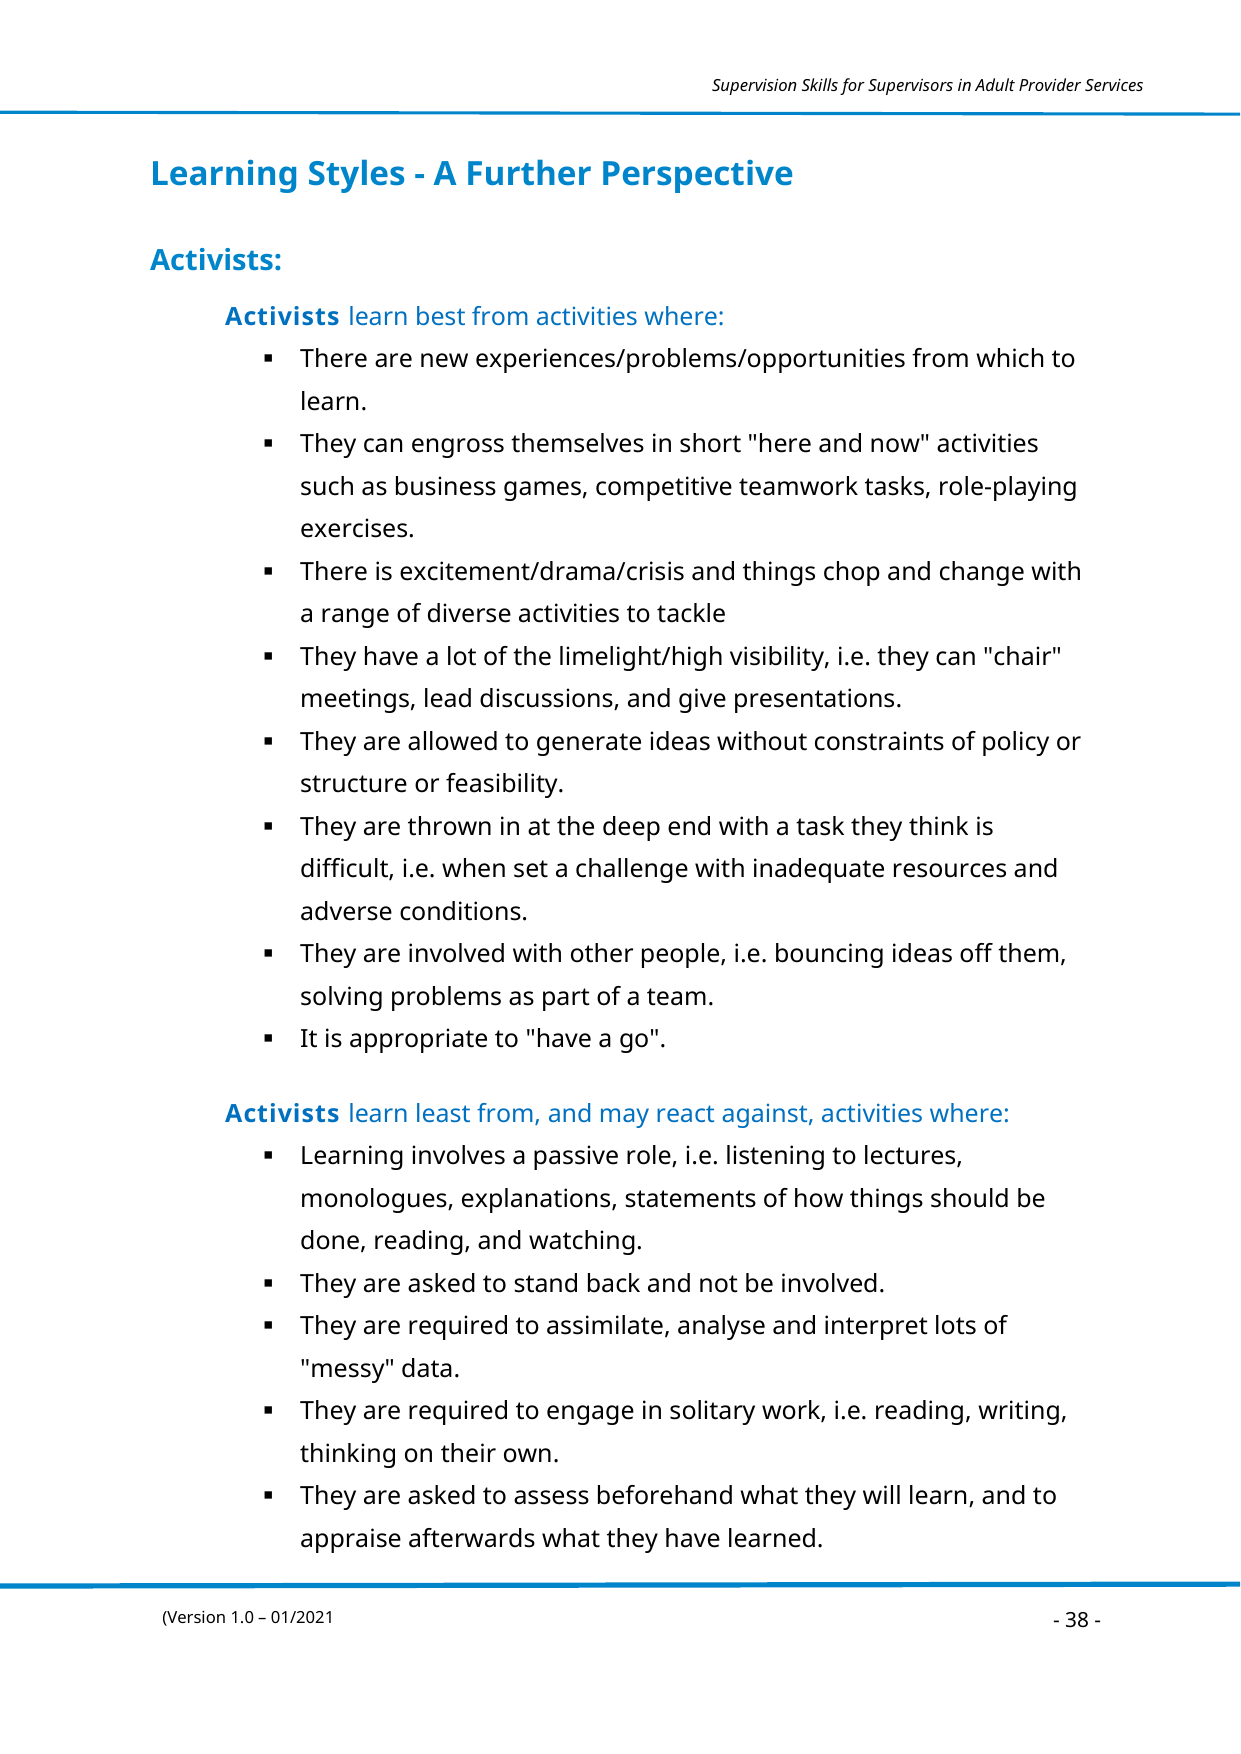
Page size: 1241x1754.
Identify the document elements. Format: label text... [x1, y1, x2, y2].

subtitle Learning Styles - A Further Perspective [150, 150, 1090, 195]
list They are required to engage in solitary work, i.e. reading, writing, thinking on their own. [262, 1393, 1090, 1469]
list They have a lot of the limelight/high visibility, i.e. they can "chair" meetings, lead discussions, and give presentations. [262, 638, 1090, 715]
text Activists learn best from activities where: [225, 298, 1090, 332]
list There is excitement/drama/crisis and things chop and change with a range of diverse activities to tackle [262, 553, 1090, 630]
subtitle Activists: [150, 239, 1090, 279]
list They are required to assimilate, analyse and interpret lots of "messy" data. [262, 1308, 1090, 1384]
text Activists learn least from, and may react against, activities where: [225, 1096, 1090, 1129]
list They are asked to stand back and not be involved. [262, 1266, 1090, 1299]
list They are thrown in at the deep end with a task they think is difficult, i.e. when set a challenge with inadequate resources and adverse conditions. [262, 808, 1090, 927]
list They are involved with other people, i.e. bouncing ideas off them, solving problems as part of a team. [262, 936, 1090, 1012]
list There are new experiences/problems/opportunities from which to learn. [262, 341, 1090, 417]
list They are asked to assess beforehand what they will learn, and to appraise afterwards what they have learned. [262, 1478, 1090, 1554]
list They can engross themselves in short "here and now" activities such as business games, competitive teamwork tasks, role-playing exercises. [262, 426, 1090, 545]
list Learning involves a passive role, i.e. listening to lectures, monologues, explanations, statements of how things should be done, reading, and watching. [262, 1138, 1090, 1257]
list It is appropriate to "have a go". [262, 1021, 1090, 1055]
list They are allowed to generate ideas without constraints of policy or structure or feasibility. [262, 723, 1090, 800]
